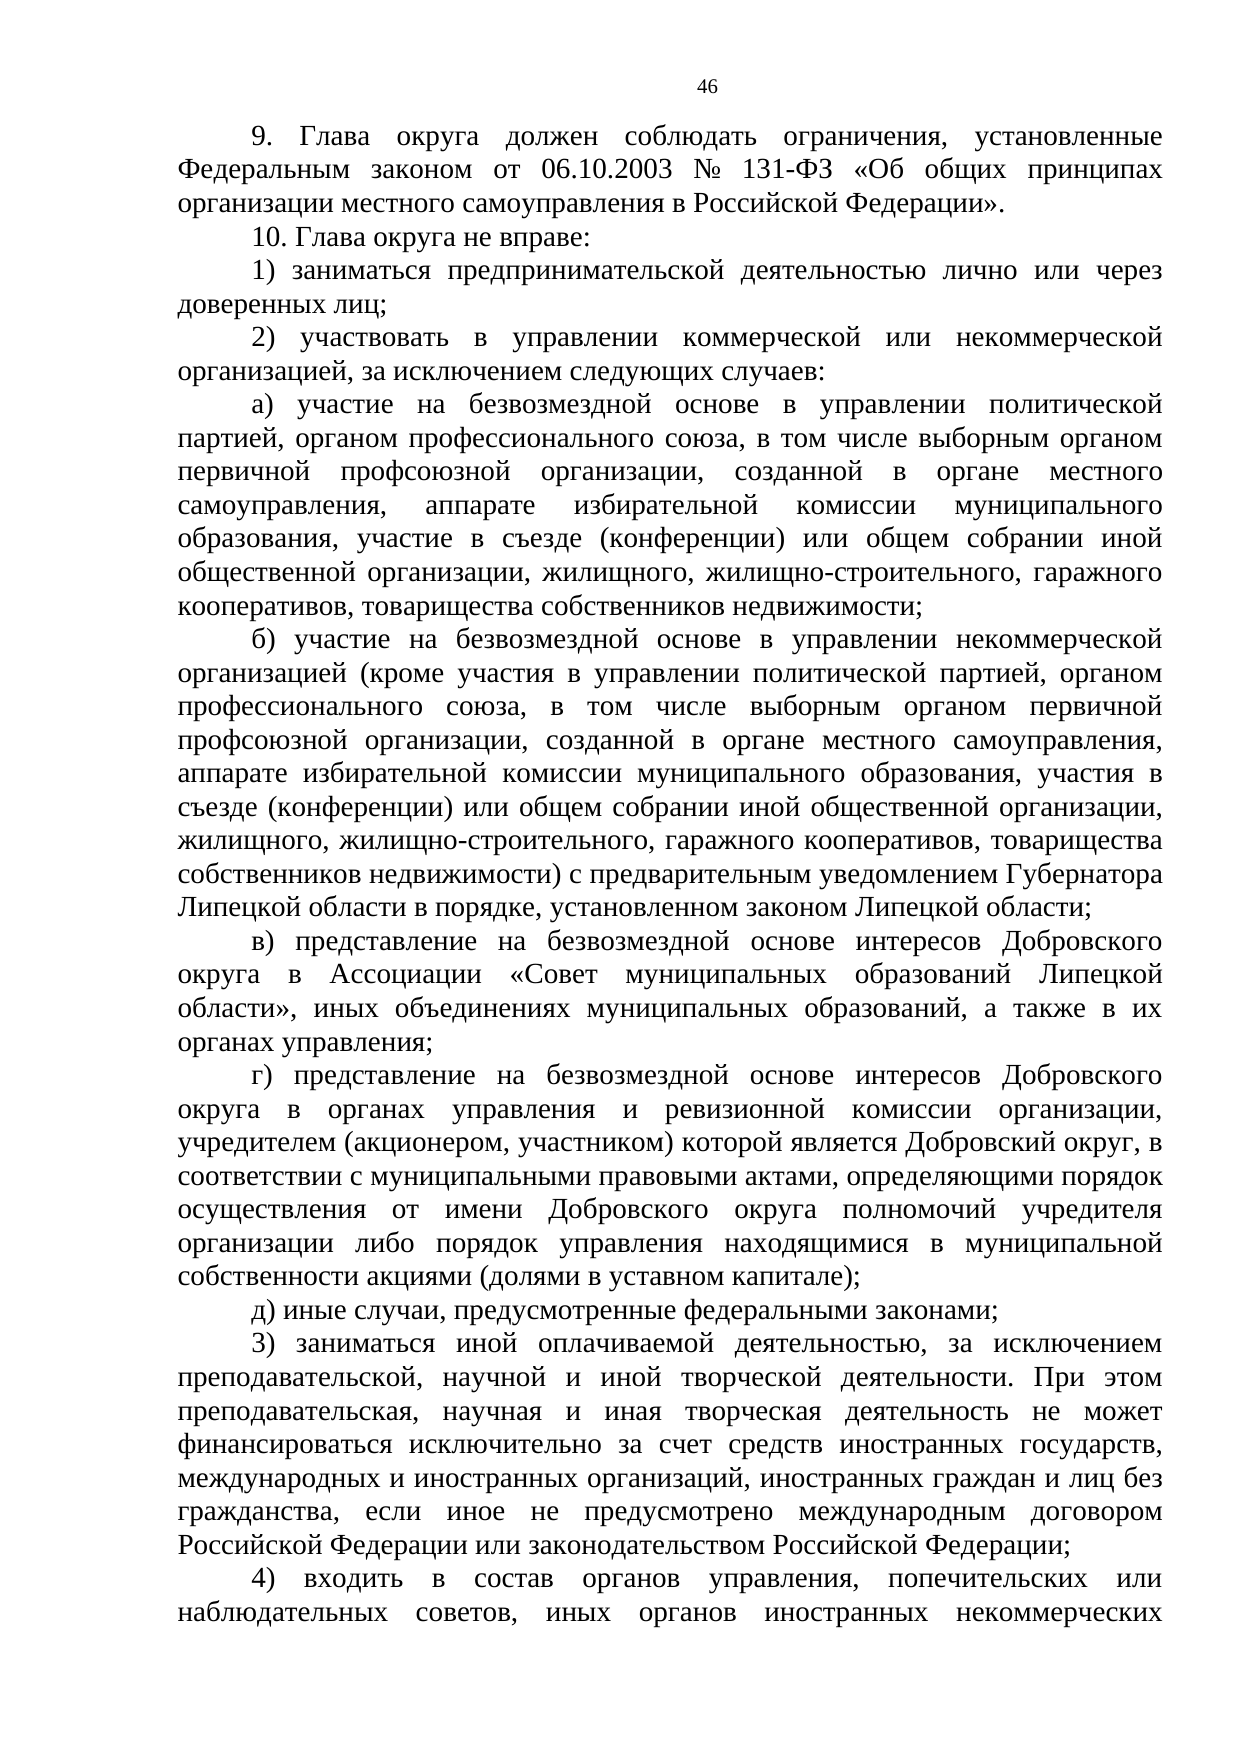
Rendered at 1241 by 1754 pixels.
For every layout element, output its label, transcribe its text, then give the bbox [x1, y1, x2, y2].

text 3) заниматься иной оплачиваемой деятельностью, за исключением преподавательской, научной и иной творческой деятельности. При этом преподавательская, научная и иная творческая деятельность не может финансироваться исключительно за счет средств иностранных государств, международных и иностранных организаций, иностранных граждан и лиц без гражданства, если иное не предусмотрено международным договором Российской Федерации или законодательством Российской Федерации; [177, 1326, 1163, 1560]
text 2) участвовать в управлении коммерческой или некоммерческой организацией, за исключением следующих случаев: [177, 319, 1163, 386]
text г) представление на безвозмездной основе интересов Добровского округа в органах управления и ревизионной комиссии организации, учредителем (акционером, участником) которой является Добровский округ, в соответствии с муниципальными правовыми актами, определяющими порядок осуществления от имени Добровского округа полномочий учредителя организации либо порядок управления находящимися в муниципальной собственности акциями (долями в уставном капитале); [177, 1057, 1163, 1292]
text 10. Глава округа не вправе: [177, 219, 1163, 252]
text в) представление на безвозмездной основе интересов Добровского округа в Ассоциации «Совет муниципальных образований Липецкой области», иных объединениях муниципальных образований, а также в их органах управления; [177, 923, 1163, 1057]
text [177, 1560, 1163, 1627]
text 1) заниматься предпринимательской деятельностью лично или через доверенных лиц; [177, 252, 1163, 319]
text 9. Глава округа должен соблюдать ограничения, установленные Федеральным законом от 06.10.2003 № 131-ФЗ «Об общих принципах организации местного самоуправления в Российской Федерации». [177, 118, 1163, 219]
text б) участие на безвозмездной основе в управлении некоммерческой организацией (кроме участия в управлении политической партией, органом профессионального союза, в том числе выборным органом первичной профсоюзной организации, созданной в органе местного самоуправления, аппарате избирательной комиссии муниципального образования, участия в съезде (конференции) или общем собрании иной общественной организации, жилищного, жилищно-строительного, гаражного кооперативов, товарищества собственников недвижимости) с предварительным уведомлением Губернатора Липецкой области в порядке, установленном законом Липецкой области; [177, 621, 1163, 923]
text д) иные случаи, предусмотренные федеральными законами; [177, 1292, 1163, 1326]
text а) участие на безвозмездной основе в управлении политической партией, органом профессионального союза, в том числе выборным органом первичной профсоюзной организации, созданной в органе местного самоуправления, аппарате избирательной комиссии муниципального образования, участие в съезде (конференции) или общем собрании иной общественной организации, жилищного, жилищно-строительного, гаражного кооперативов, товарищества собственников недвижимости; [177, 386, 1163, 621]
